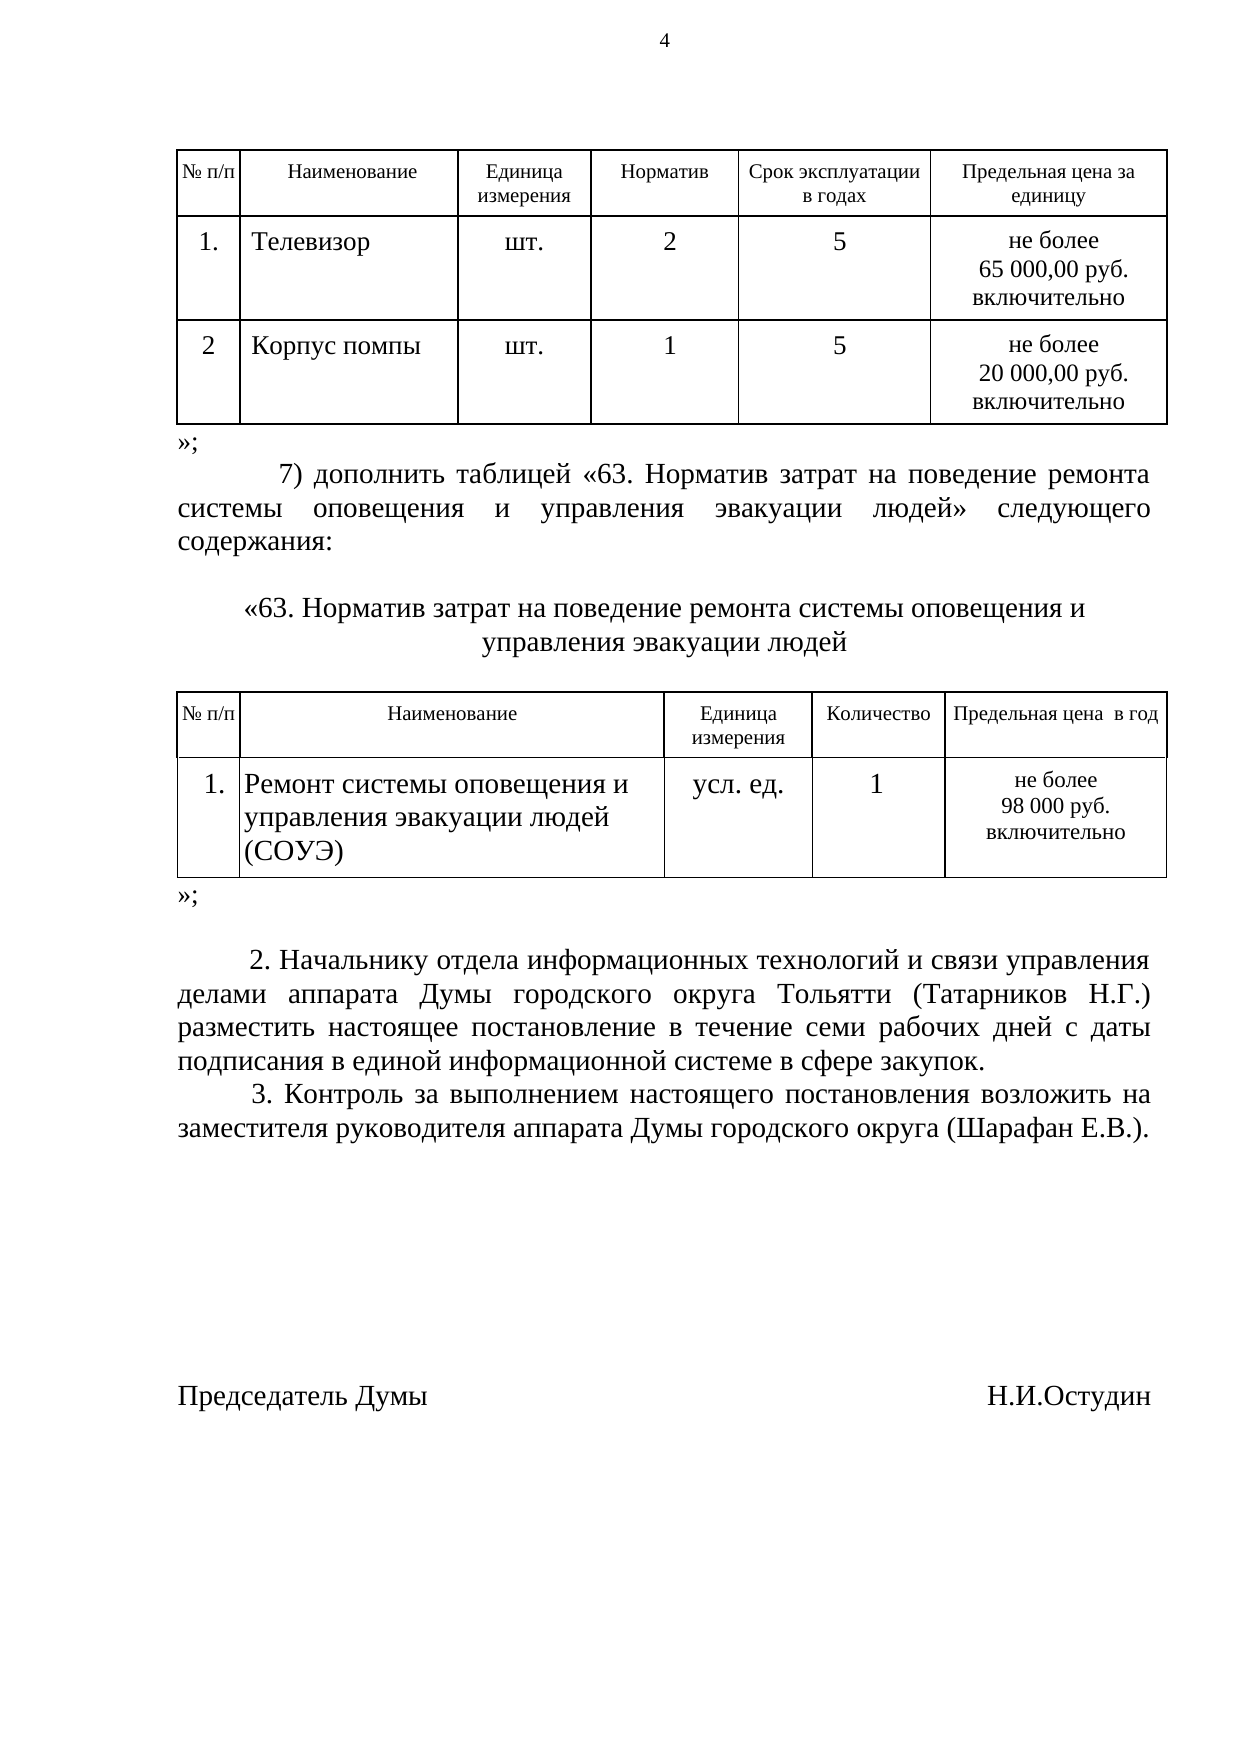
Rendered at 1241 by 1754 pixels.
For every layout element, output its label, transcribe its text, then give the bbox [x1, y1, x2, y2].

table_cell 1 [592, 321, 738, 423]
table_cell 1 [813, 758, 944, 877]
table_header № п/п [178, 151, 239, 215]
table_cell 5 [739, 321, 930, 423]
text 7) дополнить таблицей «63. Норматив затрат на поведение ремонта системы оповещения и управления эвакуации людей» следующего содержания: [177, 456, 1152, 557]
table_cell Ремонт системы оповещения и управления эвакуации людей (СОУЭ) [240, 758, 664, 877]
table_cell 1. [178, 217, 239, 319]
table_cell Телевизор [241, 217, 457, 319]
table_cell 2 [592, 217, 738, 319]
table_header Единица измерения [665, 693, 811, 757]
text Председатель Думы Н.И.Остудин [177, 1378, 1152, 1412]
table_cell не более 65 000,00 руб. включительно [931, 217, 1166, 319]
table_cell не более 20 000,00 руб. включительно [931, 321, 1166, 423]
table_cell 5 [739, 217, 930, 319]
table_cell усл. ед. [665, 758, 812, 877]
table_cell 1. [178, 758, 239, 877]
table_cell Корпус помпы [241, 321, 457, 423]
table_header Предельная цена за единицу [931, 151, 1166, 215]
text »; [177, 878, 1152, 909]
text 3. Контроль за выполнением настоящего постановления возложить на заместителя руководителя аппарата Думы городского округа (Шарафан Е.В.). [177, 1077, 1152, 1144]
table_header Количество [813, 693, 944, 757]
text 2. Начальнику отдела информационных технологий и связи управления делами аппарата Думы городского округа Тольятти (Татарников Н.Г.) разместить настоящее постановление в течение семи рабочих дней с даты подписания в единой информационной системе в сфере закупок. [177, 942, 1152, 1077]
table_header Норматив [592, 151, 738, 215]
text «63. Норматив затрат на поведение ремонта системы оповещения и управления эвакуации людей [177, 590, 1152, 657]
table_header Наименование [241, 151, 457, 215]
table_header Предельная цена в год [946, 693, 1166, 757]
table_cell 2 [178, 321, 239, 423]
table_cell шт. [459, 321, 590, 423]
table_header Срок эксплуатации в годах [739, 151, 930, 215]
table_header Единица измерения [459, 151, 590, 215]
table_cell не более 98 000 руб. включительно [946, 757, 1166, 877]
text »; [177, 425, 1152, 456]
table_cell шт. [459, 217, 590, 319]
table_header Наименование [241, 693, 663, 757]
table_header № п/п [178, 693, 239, 757]
